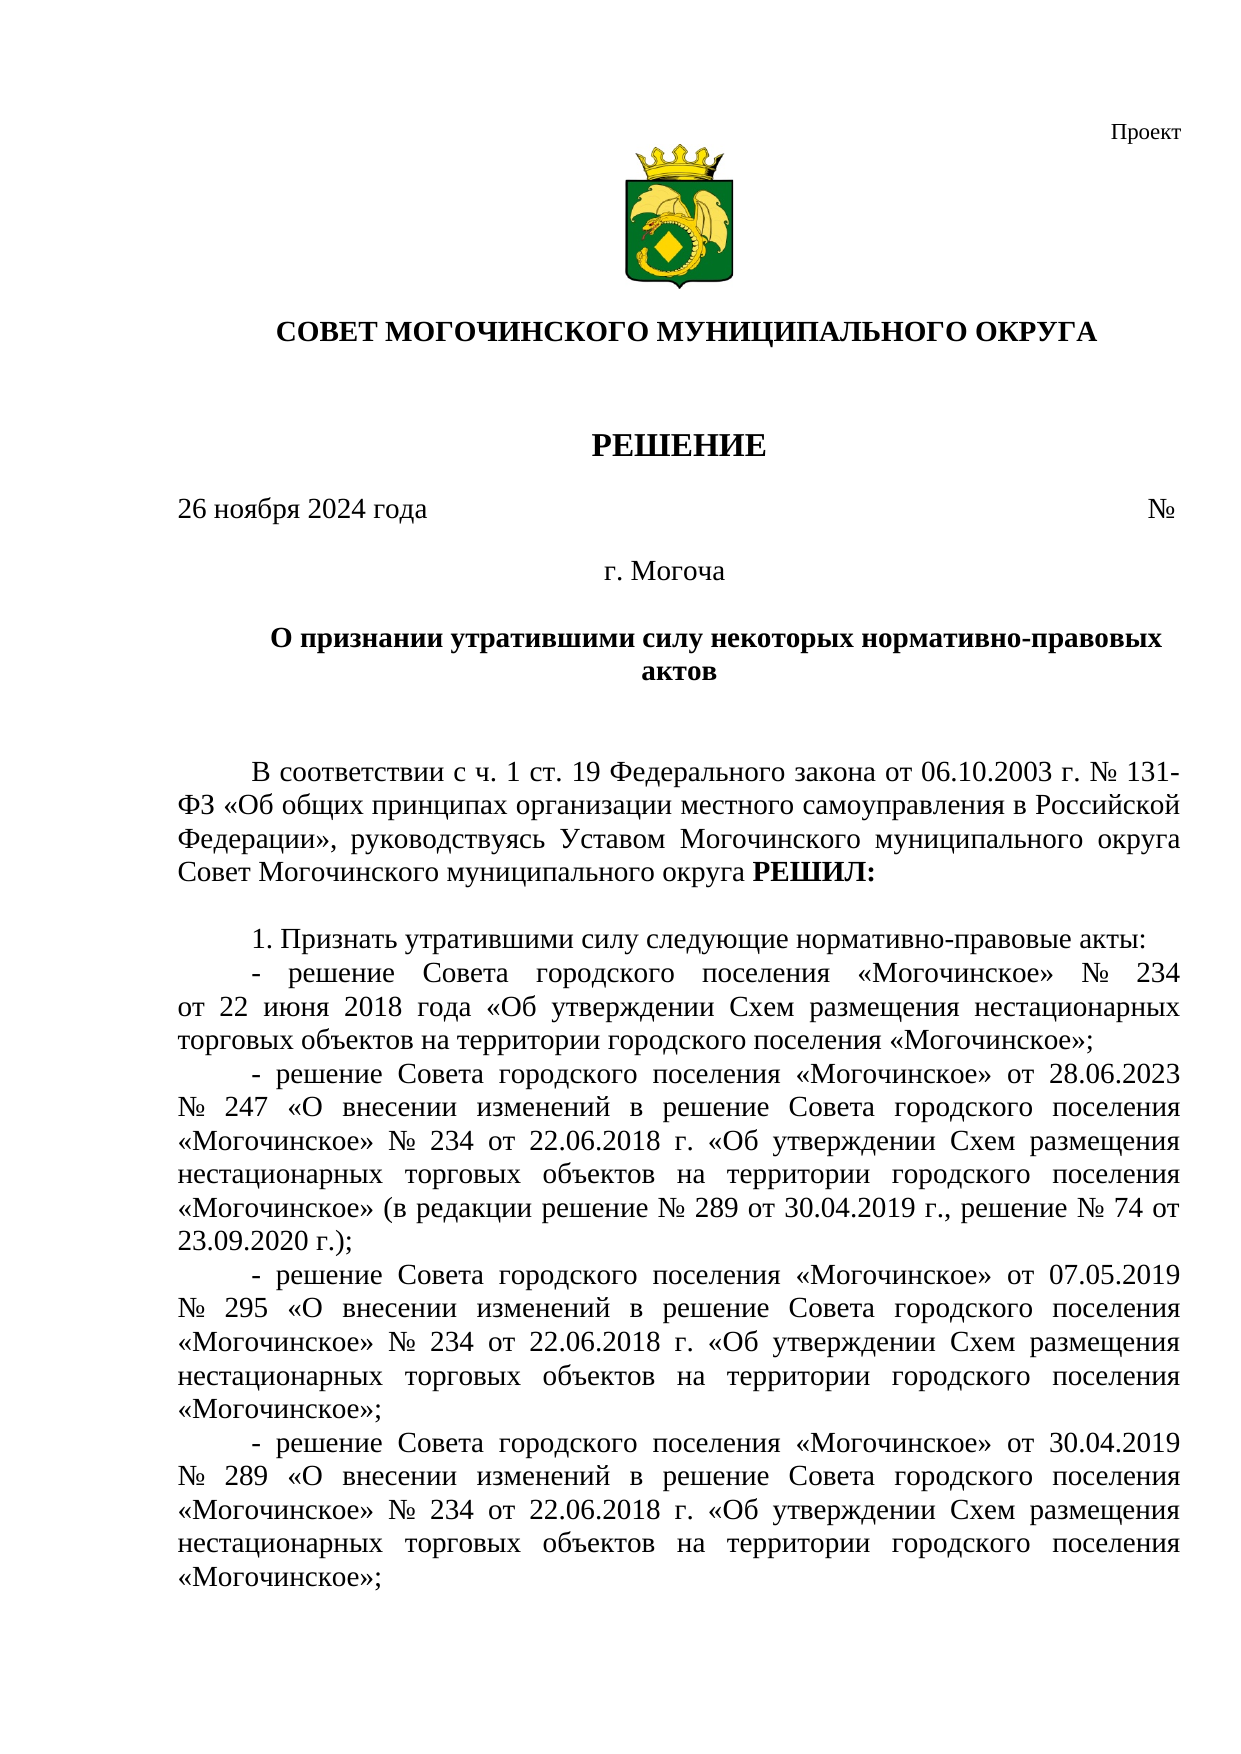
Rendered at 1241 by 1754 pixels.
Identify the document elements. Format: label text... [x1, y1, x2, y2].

text В соответствии с ч. 1 ст. 19 Федерального закона от 06.10.2003 г. № 131-ФЗ «Об общих принципах организации местного самоуправления в Российской Федерации», руководствуясь Уставом Могочинского муниципального округа Совет Могочинского муниципального округа РЕШИЛ: [177, 754, 1181, 888]
picture [625, 144, 734, 289]
text - решение Совета городского поселения «Могочинское» № 234 от 22 июня 2018 года «Об утверждении Схем размещения нестационарных торговых объектов на территории городского поселения «Могочинское»; [177, 955, 1181, 1056]
text СОВЕТ МОГОЧИНСКОГО МУНИЦИПАЛЬНОГО ОКРУГА [192, 314, 1181, 348]
text - решение Совета городского поселения «Могочинское» от 07.05.2019 № 295 «О внесении изменений в решение Совета городского поселения «Могочинское» № 234 от 22.06.2018 г. «Об утверждении Схем размещения нестационарных торговых объектов на территории городского поселения «Могочинское»; [177, 1257, 1181, 1425]
text РЕШЕНИЕ [177, 425, 1181, 463]
text 1. Признать утратившими силу следующие нормативно-правовые акты: [177, 922, 1181, 955]
text - решение Совета городского поселения «Могочинское» от 30.04.2019 № 289 «О внесении изменений в решение Совета городского поселения «Могочинское» № 234 от 22.06.2018 г. «Об утверждении Схем размещения нестационарных торговых объектов на территории городского поселения «Могочинское»; [177, 1425, 1181, 1592]
text г. Могоча [177, 553, 1152, 586]
text Проект [177, 118, 1181, 144]
text - решение Совета городского поселения «Могочинское» от 28.06.2023 № 247 «О внесении изменений в решение Совета городского поселения «Могочинское» № 234 от 22.06.2018 г. «Об утверждении Схем размещения нестационарных торговых объектов на территории городского поселения «Могочинское» (в редакции решение № 289 от 30.04.2019 г., решение № 74 от 23.09.2020 г.); [177, 1056, 1181, 1257]
text О признании утратившими силу некоторых нормативно-правовых актов [177, 620, 1181, 687]
text 26 ноября 2024 года № [177, 491, 1181, 525]
